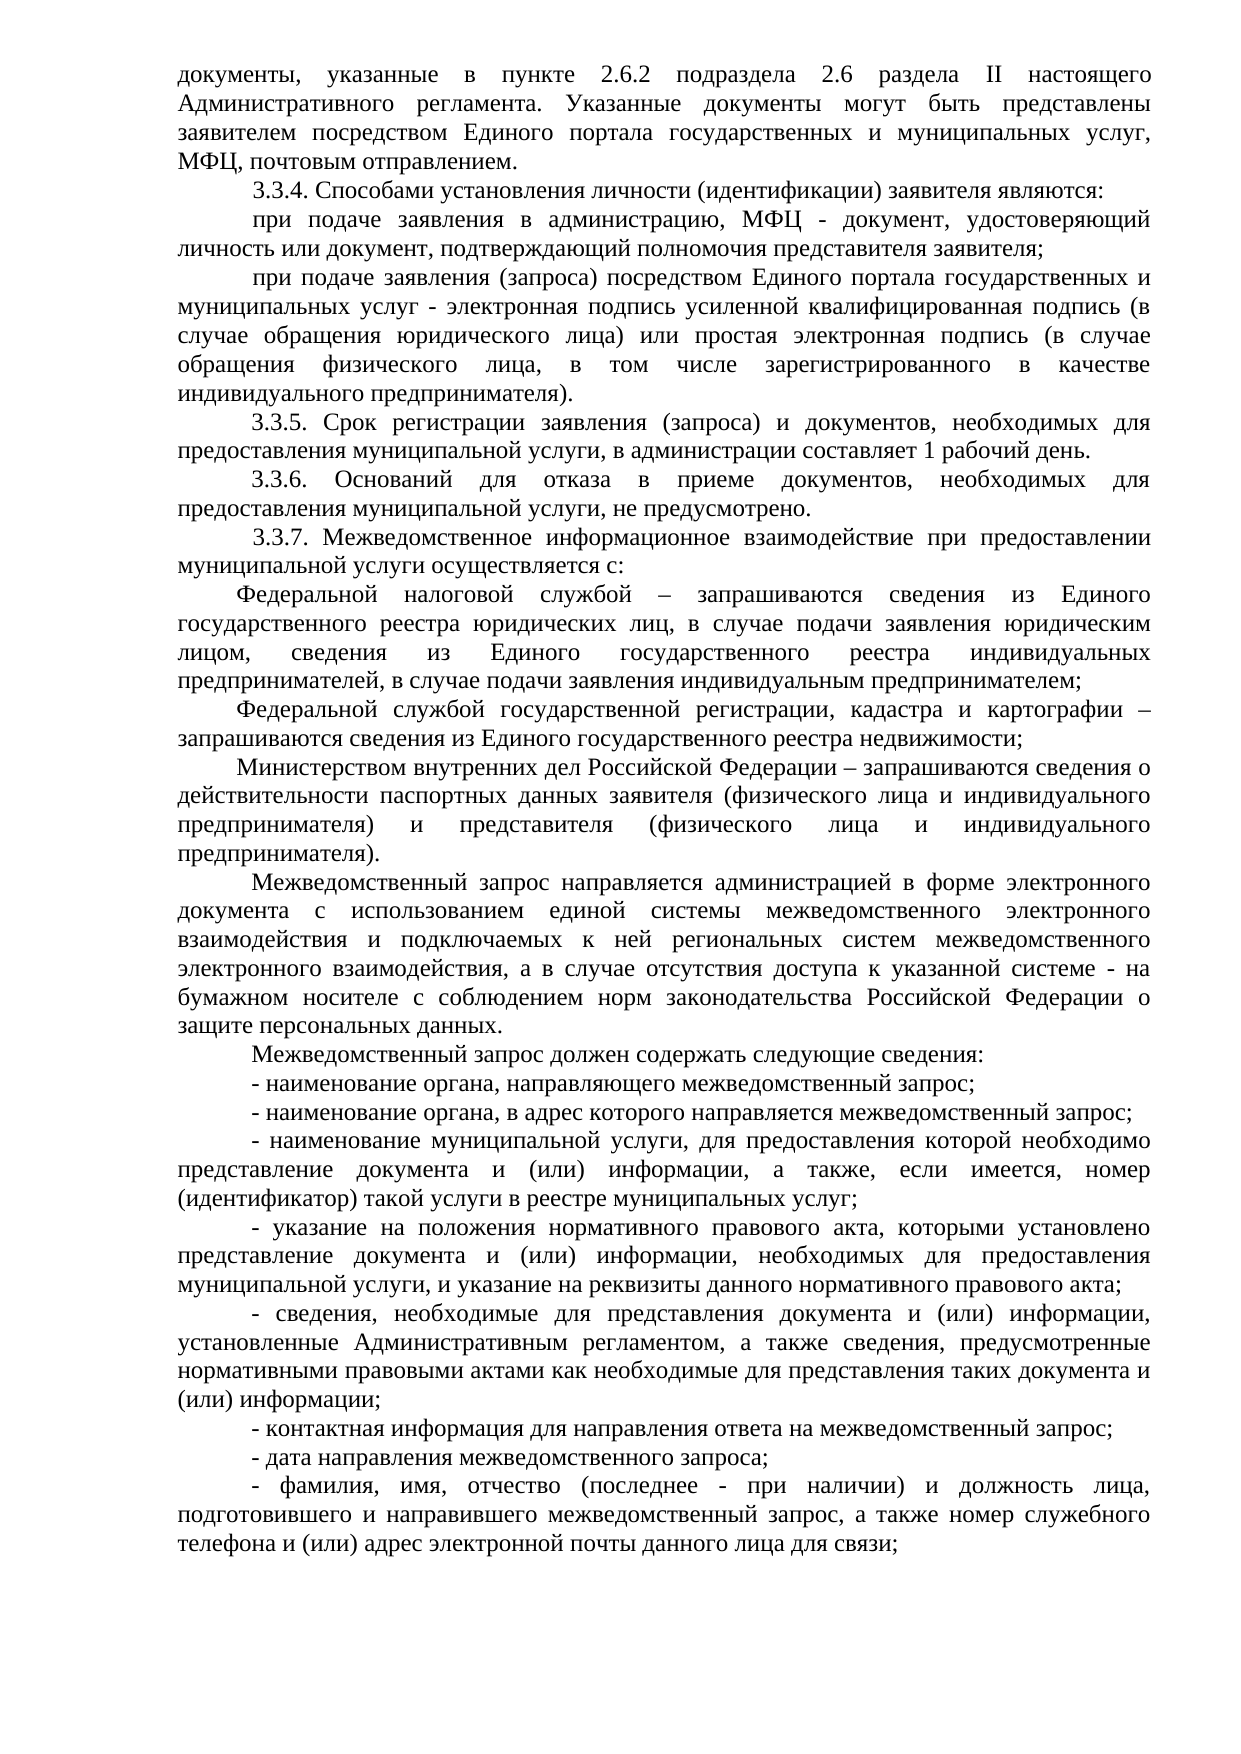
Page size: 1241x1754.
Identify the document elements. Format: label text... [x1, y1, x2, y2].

text 3.3.5. Срок регистрации заявления (запроса) и документов, необходимых для предоставления муниципальной услуги, в администрации составляет 1 рабочий день. [177, 407, 1151, 464]
text Федеральной налоговой службой – запрашиваются сведения из Единого государственного реестра юридических лиц, в случае подачи заявления юридическим лицом, сведения из Единого государственного реестра индивидуальных предпринимателей, в случае подачи заявления индивидуальным предпринимателем; [177, 579, 1152, 694]
text 3.3.7. Межведомственное информационное взаимодействие при предоставлении муниципальной услуги осуществляется с: [177, 522, 1152, 579]
text 3.3.4. Способами установления личности (идентификации) заявителя являются: [177, 175, 1152, 204]
text - наименование органа, в адрес которого направляется межведомственный запрос; [177, 1097, 1152, 1125]
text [177, 59, 1152, 175]
text Министерством внутренних дел Российской Федерации – запрашиваются сведения о действительности паспортных данных заявителя (физического лица и индивидуального предпринимателя) и представителя (физического лица и индивидуального предпринимателя). [177, 752, 1152, 867]
text - наименование органа, направляющего межведомственный запрос; [177, 1068, 1152, 1097]
text - наименование муниципальной услуги, для предоставления которой необходимо представление документа и (или) информации, а также, если имеется, номер (идентификатор) такой услуги в реестре муниципальных услуг; [177, 1125, 1152, 1212]
text Межведомственный запрос направляется администрацией в форме электронного документа с использованием единой системы межведомственного электронного взаимодействия и подключаемых к ней региональных систем межведомственного электронного взаимодействия, а в случае отсутствия доступа к указанной системе - на бумажном носителе с соблюдением норм законодательства Российской Федерации о защите персональных данных. [177, 867, 1152, 1039]
text при подаче заявления (запроса) посредством Единого портала государственных и муниципальных услуг - электронная подпись усиленной квалифицированная подпись (в случае обращения юридического лица) или простая электронная подпись (в случае обращения физического лица, в том числе зарегистрированного в качестве индивидуального предпринимателя). [177, 262, 1152, 406]
text - указание на положения нормативного правового акта, которыми установлено представление документа и (или) информации, необходимых для предоставления муниципальной услуги, и указание на реквизиты данного нормативного правового акта; [177, 1212, 1152, 1298]
text - контактная информация для направления ответа на межведомственный запрос; [177, 1413, 1152, 1442]
text Межведомственный запрос должен содержать следующие сведения: [177, 1039, 1152, 1068]
text - дата направления межведомственного запроса; [177, 1442, 1152, 1470]
text - фамилия, имя, отчество (последнее - при наличии) и должность лица, подготовившего и направившего межведомственный запрос, а также номер служебного телефона и (или) адрес электронной почты данного лица для связи; [177, 1470, 1152, 1557]
text при подаче заявления в администрацию, МФЦ - документ, удостоверяющий личность или документ, подтверждающий полномочия представителя заявителя; [177, 204, 1152, 262]
text - сведения, необходимые для представления документа и (или) информации, установленные Административным регламентом, а также сведения, предусмотренные нормативными правовыми актами как необходимые для представления таких документа и (или) информации; [177, 1298, 1152, 1413]
text Федеральной службой государственной регистрации, кадастра и картографии – запрашиваются сведения из Единого государственного реестра недвижимости; [177, 694, 1152, 752]
text 3.3.6. Оснований для отказа в приеме документов, необходимых для предоставления муниципальной услуги, не предусмотрено. [177, 464, 1151, 522]
